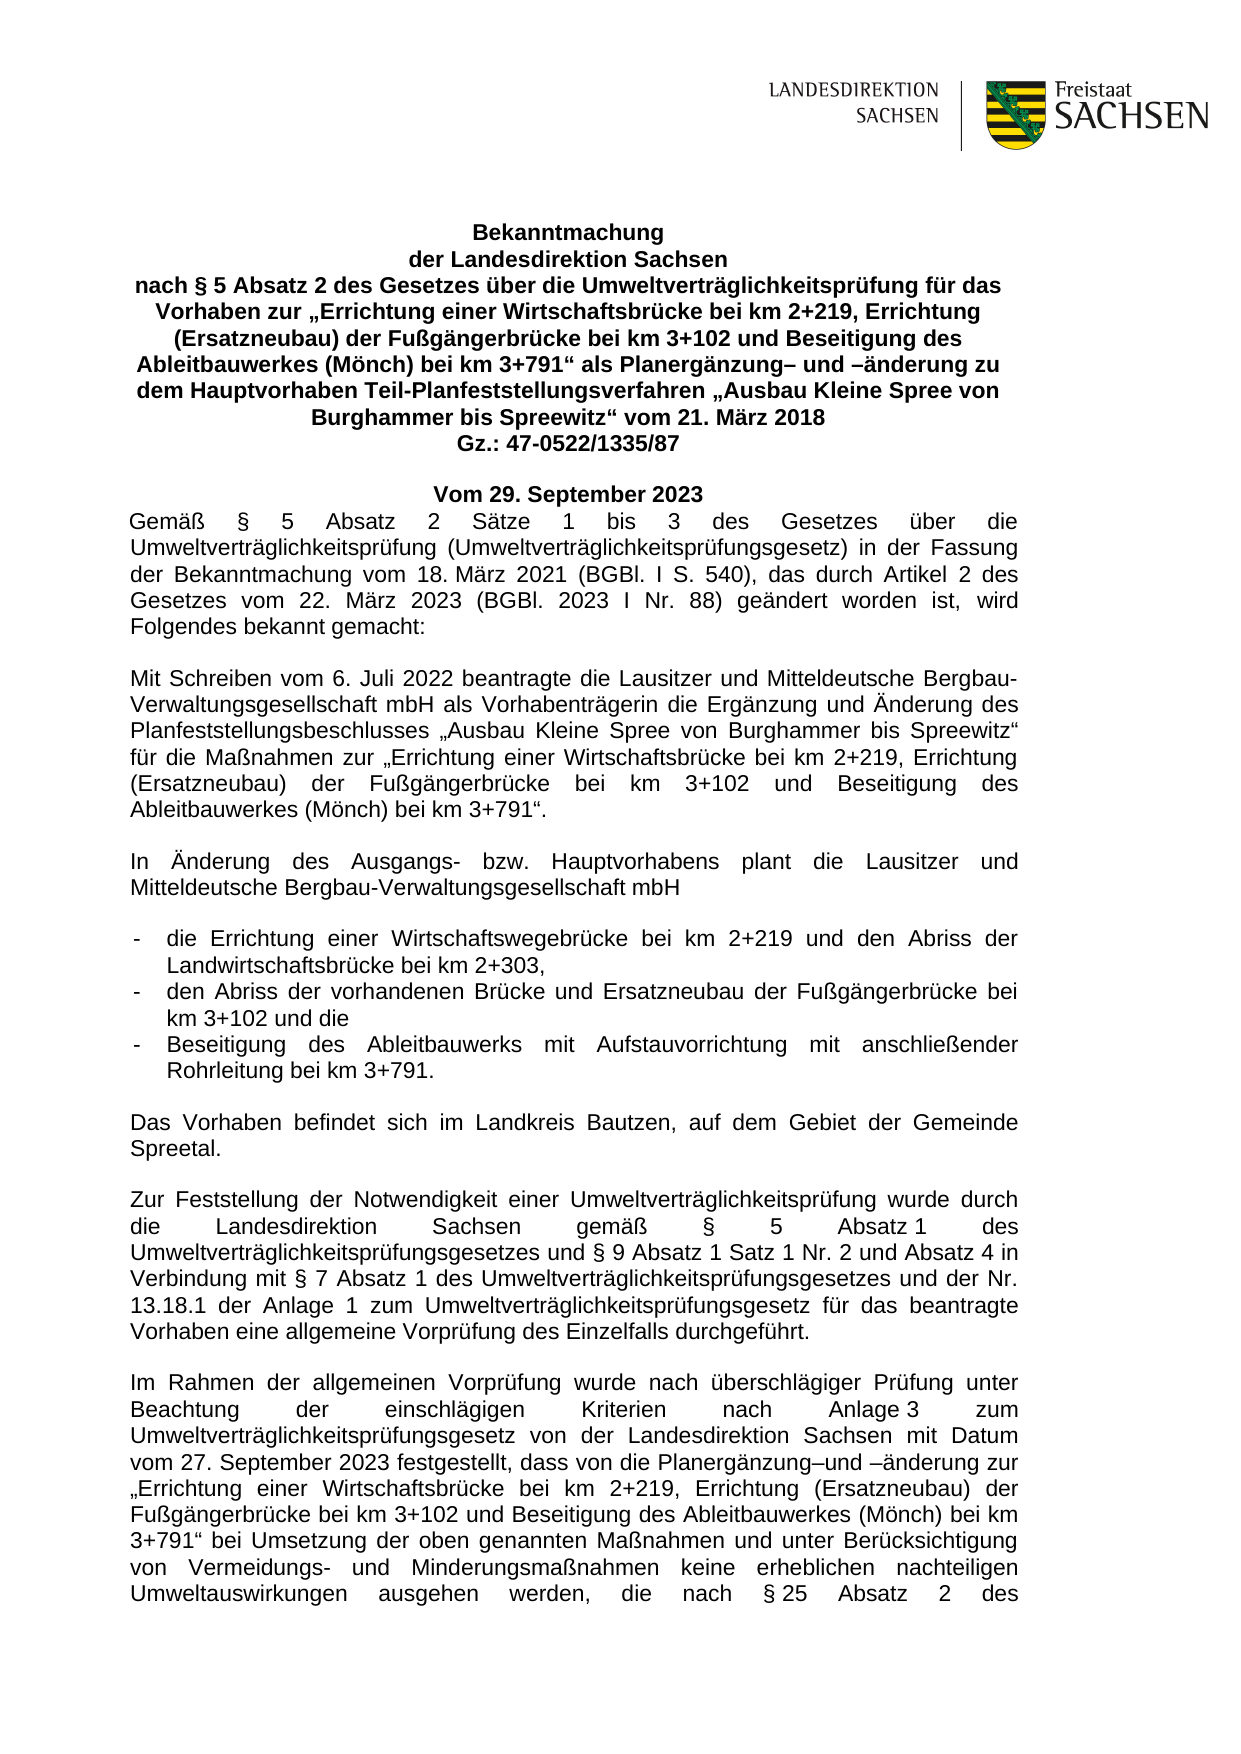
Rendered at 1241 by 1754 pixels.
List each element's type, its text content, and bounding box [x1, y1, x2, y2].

text Das Vorhaben befindet sich im Landkreis Bautzen, auf dem Gebiet der Gemeinde Spreetal. [130, 1108, 1019, 1161]
text Gz.: 47-0522/1335/87 [133, 430, 1003, 456]
text Zur Feststellung der Notwendigkeit einer Umweltverträglichkeitsprüfung wurde durch die Landesdirektion Sachsen gemäß § 5 Absatz 1 des Umweltverträglichkeitsprüfungsgesetzes und § 9 Absatz 1 Satz 1 Nr. 2 und Absatz 4 in Verbindung mit § 7 Absatz 1 des Umweltverträglichkeitsprüfungsgesetzes und der Nr. 13.18.1 der Anlage 1 zum Umweltverträglichkeitsprüfungsgesetz für das beantragte Vorhaben eine allgemeine Vorprüfung des Einzelfalls durchgeführt. [130, 1186, 1019, 1344]
picture [769, 81, 1208, 151]
text Bekanntmachung [133, 219, 1003, 246]
list Beseitigung des Ableitbauwerks mit Aufstauvorrichtung mit anschließender Rohrleitung bei km 3+791. [133, 1031, 1019, 1083]
text Gemäß § 5 Absatz 2 Sätze 1 bis 3 des Gesetzes über die Umweltverträglichkeitsprüfung (Umweltverträglichkeitsprüfungsgesetz) in der Fassung der Bekanntmachung vom 18. März 2021 (BGBl. I S. 540), das durch Artikel 2 des Gesetzes vom 22. März 2023 (BGBl. 2023 I Nr. 88) geändert worden ist, wird Folgendes bekannt gemacht: [128, 295, 1019, 639]
text Mit Schreiben vom 6. Juli 2022 beantragte die Lausitzer und Mitteldeutsche Bergbau-Verwaltungsgesellschaft mbH als Vorhabenträgerin die Ergänzung und Änderung des Planfeststellungsbeschlusses „Ausbau Kleine Spree von Burghammer bis Spreewitz“ für die Maßnahmen zur „Errichtung einer Wirtschaftsbrücke bei km 2+219, Errichtung (Ersatzneubau) der Fußgängerbrücke bei km 3+102 und Beseitigung des Ableitbauwerkes (Mönch) bei km 3+791“. [130, 664, 1019, 823]
list den Abriss der vorhandenen Brücke und Ersatzneubau der Fußgängerbrücke bei km 3+102 und die [133, 978, 1019, 1031]
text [130, 1369, 1019, 1607]
text nach § 5 Absatz 2 des Gesetzes über die Umweltverträglichkeitsprüfung für das Vorhaben zur „Errichtung einer Wirtschaftsbrücke bei km 2+219, Errichtung (Ersatzneubau) der Fußgängerbrücke bei km 3+102 und Beseitigung des Ableitbauwerkes (Mönch) bei km 3+791“ als Planergänzung– und –änderung zu dem Hauptvorhaben Teil-Planfeststellungsverfahren „Ausbau Kleine Spree von Burghammer bis Spreewitz“ vom 21. März 2018 [133, 272, 1003, 430]
text der Landesdirektion Sachsen [133, 246, 1003, 272]
text In Änderung des Ausgangs- bzw. Hauptvorhabens plant die Lausitzer und Mitteldeutsche Bergbau-Verwaltungsgesellschaft mbH [130, 848, 1019, 900]
list die Errichtung einer Wirtschaftswegebrücke bei km 2+219 und den Abriss der Landwirtschaftsbrücke bei km 2+303, [133, 925, 1019, 978]
text Vom 29. September 2023 [133, 481, 1003, 508]
